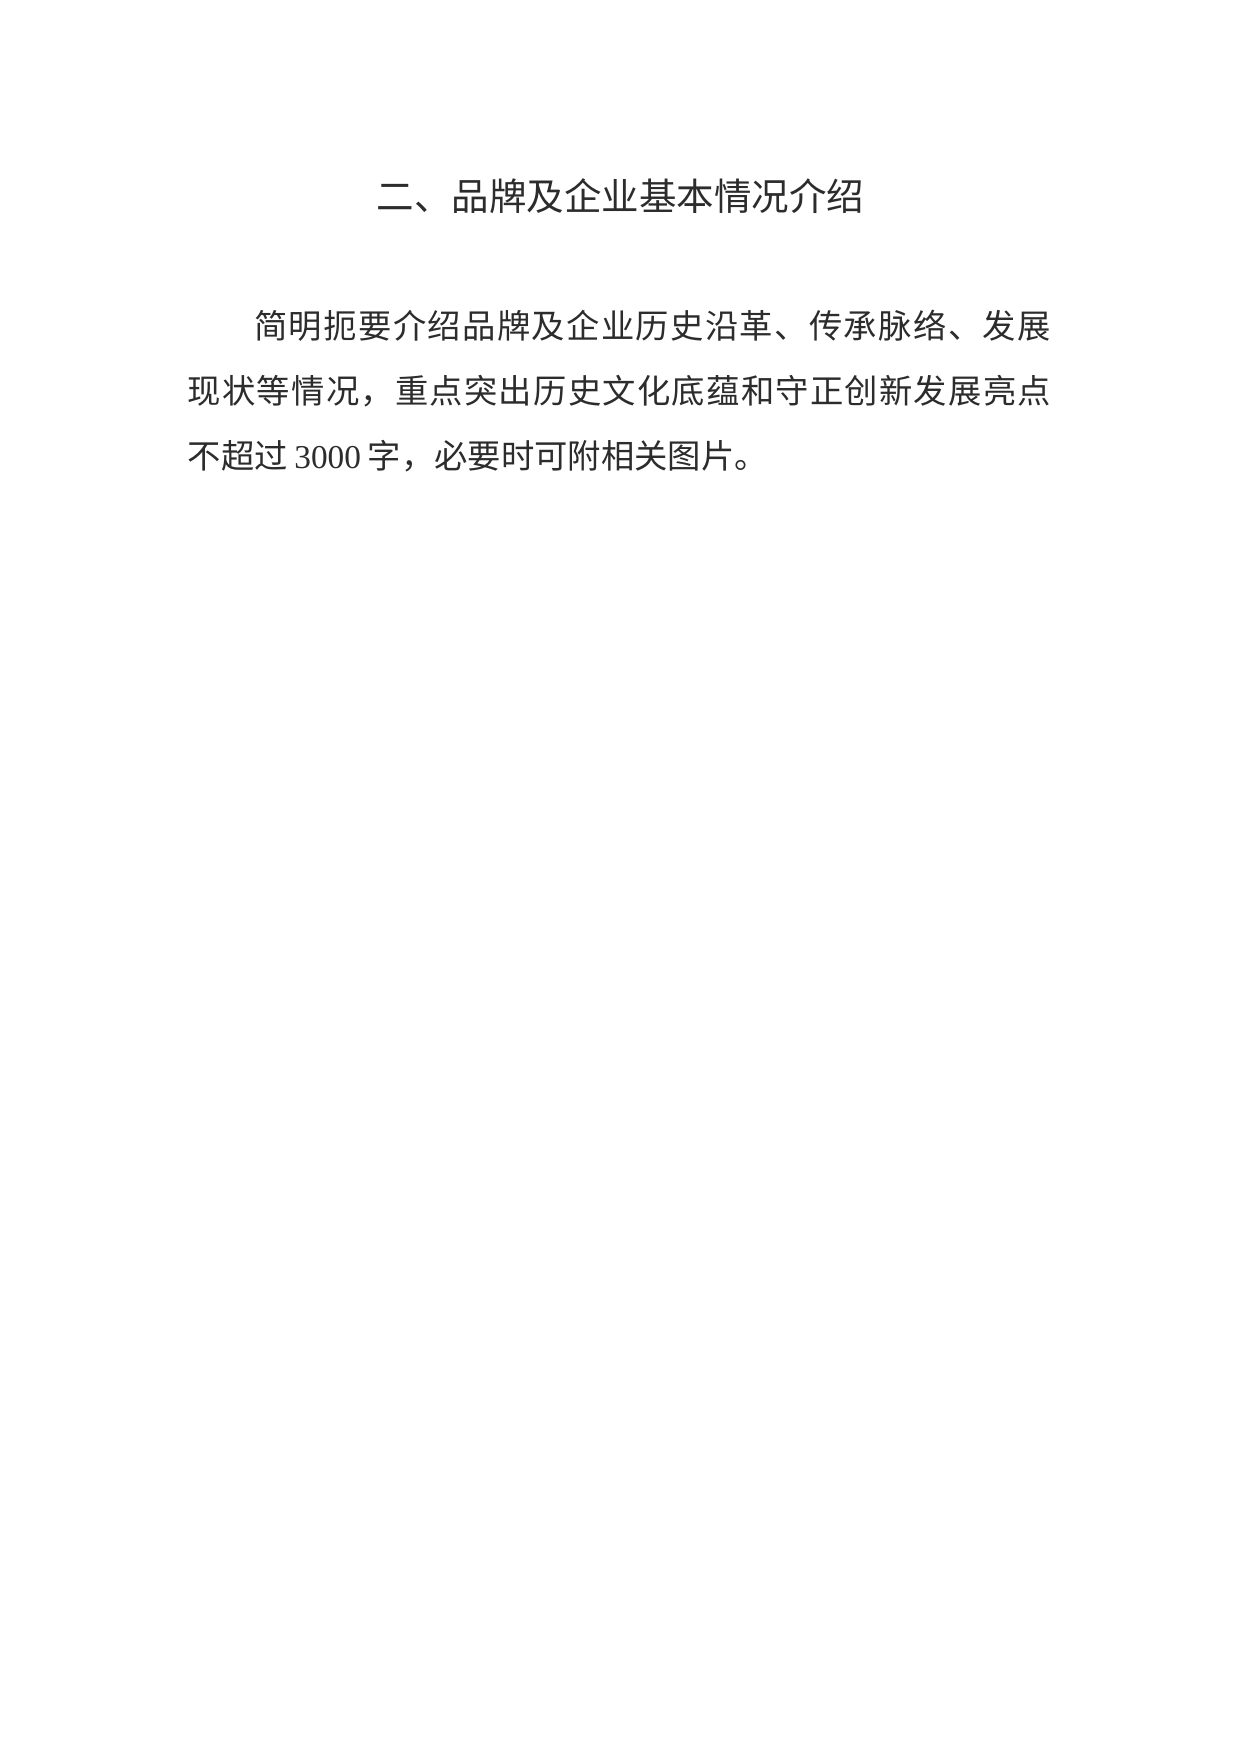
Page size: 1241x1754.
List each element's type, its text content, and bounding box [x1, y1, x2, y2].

text 二、品牌及企业基本情况介绍 [187, 162, 1053, 227]
text 简明扼要介绍品牌及企业历史沿革、传承脉络、发展现状等情况，重点突出历史文化底蕴和守正创新发展亮点，不超过3000字，必要时可附相关图片。 [187, 292, 1053, 487]
